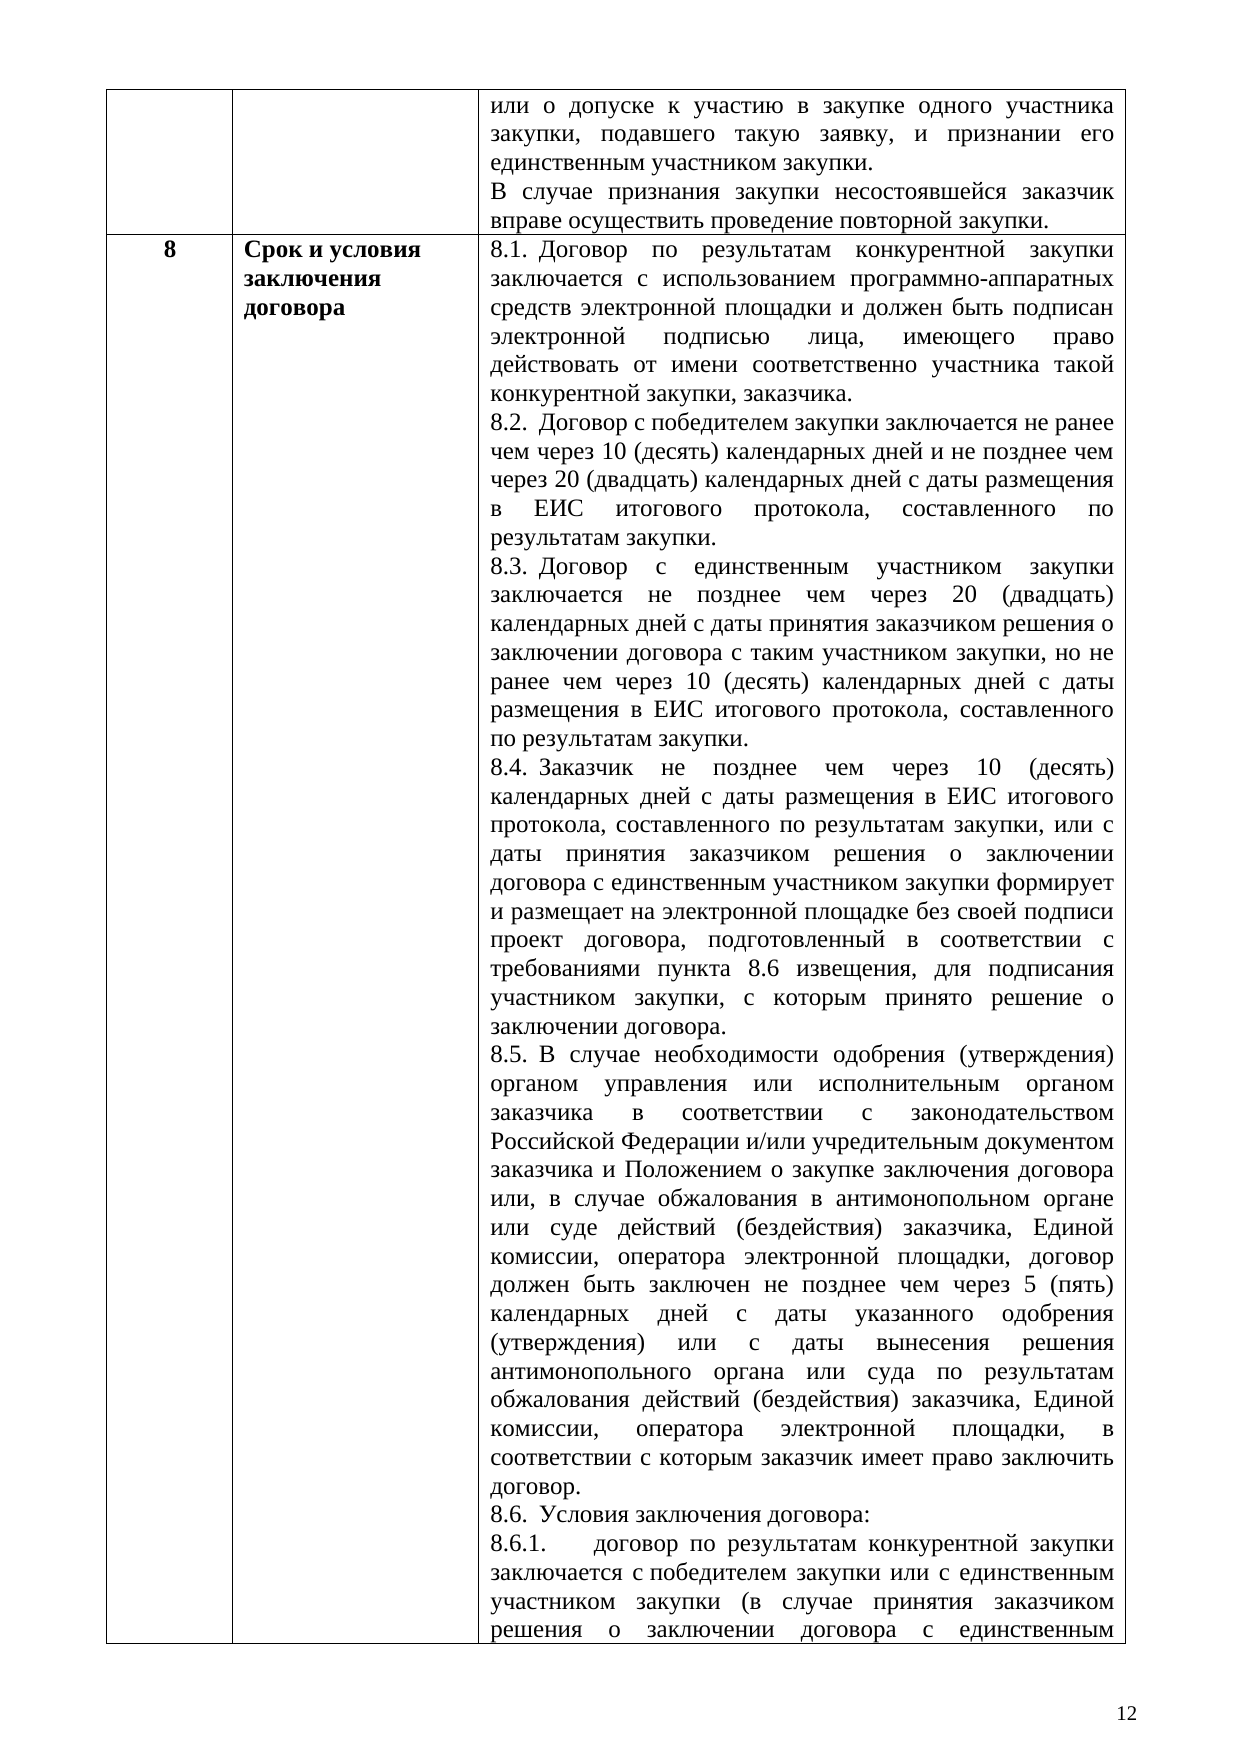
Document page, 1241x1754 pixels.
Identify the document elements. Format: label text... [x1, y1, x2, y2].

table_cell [479, 235, 1125, 1643]
table_cell 7 [107, 90, 232, 233]
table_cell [233, 235, 478, 1643]
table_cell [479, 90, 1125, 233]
table_cell 8 [107, 235, 232, 1643]
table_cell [233, 90, 478, 233]
